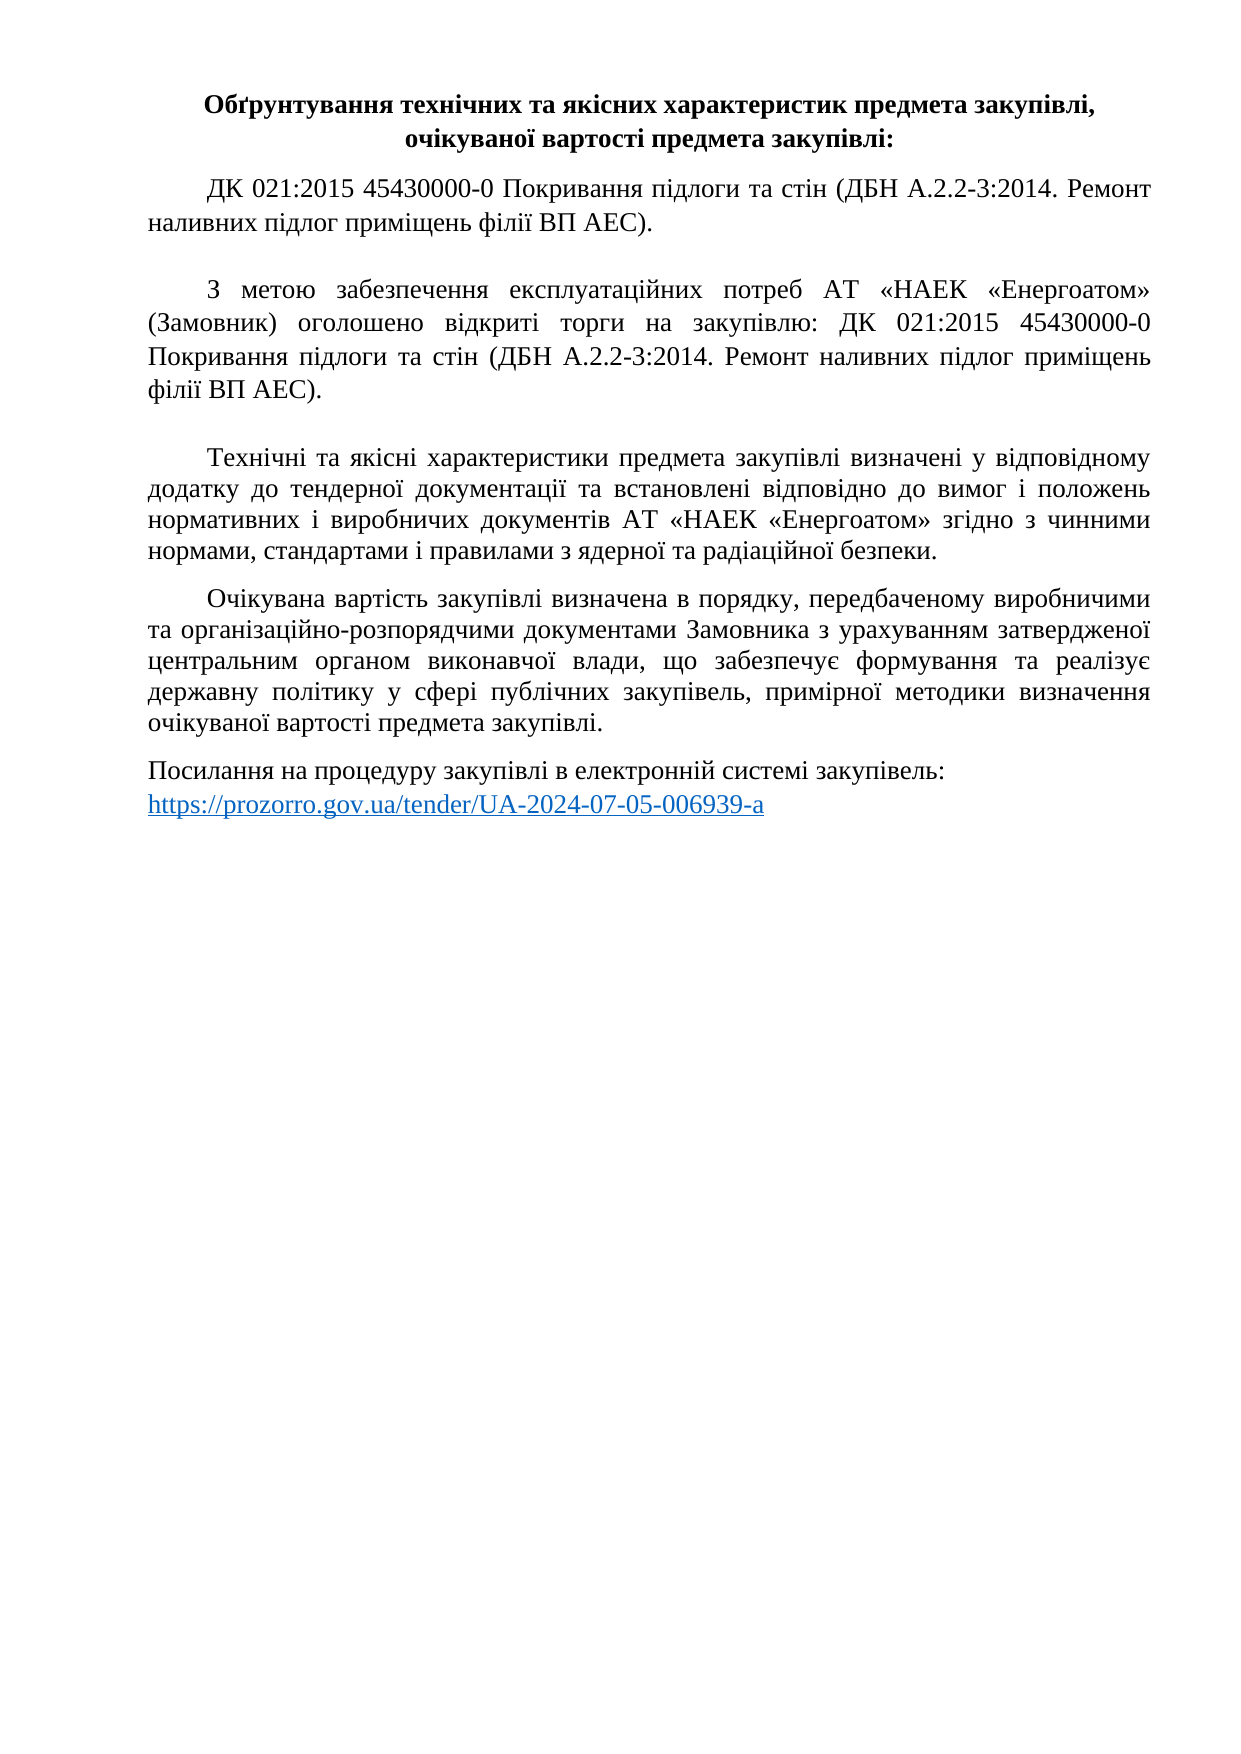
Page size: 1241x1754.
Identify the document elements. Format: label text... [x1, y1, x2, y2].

text З метою забезпечення експлуатаційних потреб АТ «НАЕК «Енергоатом» (Замовник) оголошено відкриті торги на закупівлю: ДК 021:2015 45430000-0 Покривання підлоги та стін (ДБН А.2.2-3:2014. Ремонт наливних підлог приміщень філії ВП АЕС). [148, 273, 1152, 405]
text ДК 021:2015 45430000-0 Покривання підлоги та стін (ДБН А.2.2-3:2014. Ремонт наливних підлог приміщень філії ВП АЕС). [148, 172, 1152, 237]
text Очікувана вартість закупівлі визначена в порядку, передбаченому виробничими та організаційно-розпорядчими документами Замовника з урахуванням затвердженої центральним органом виконавчої влади, що забезпечує формування та реалізує державну політику у сфері публічних закупівель, примірної методики визначення очікуваної вартості предмета закупівлі. [148, 582, 1152, 738]
text Технічні та якісні характеристики предмета закупівлі визначені у відповідному додатку до тендерної документації та встановлені відповідно до вимог і положень нормативних і виробничих документів АТ «НАЕК «Енергоатом» згідно з чинними нормами, стандартами і правилами з ядерної та радіаційної безпеки. [148, 441, 1152, 565]
text Обґрунтування технічних та якісних характеристик предмета закупівлі, очікуваної вартості предмета закупівлі: [148, 88, 1152, 153]
text Посилання на процедуру закупівлі в електронній системі закупівель: https://prozorro.gov.ua/tender/UA-2024-07-05-006939-a [148, 754, 1152, 819]
